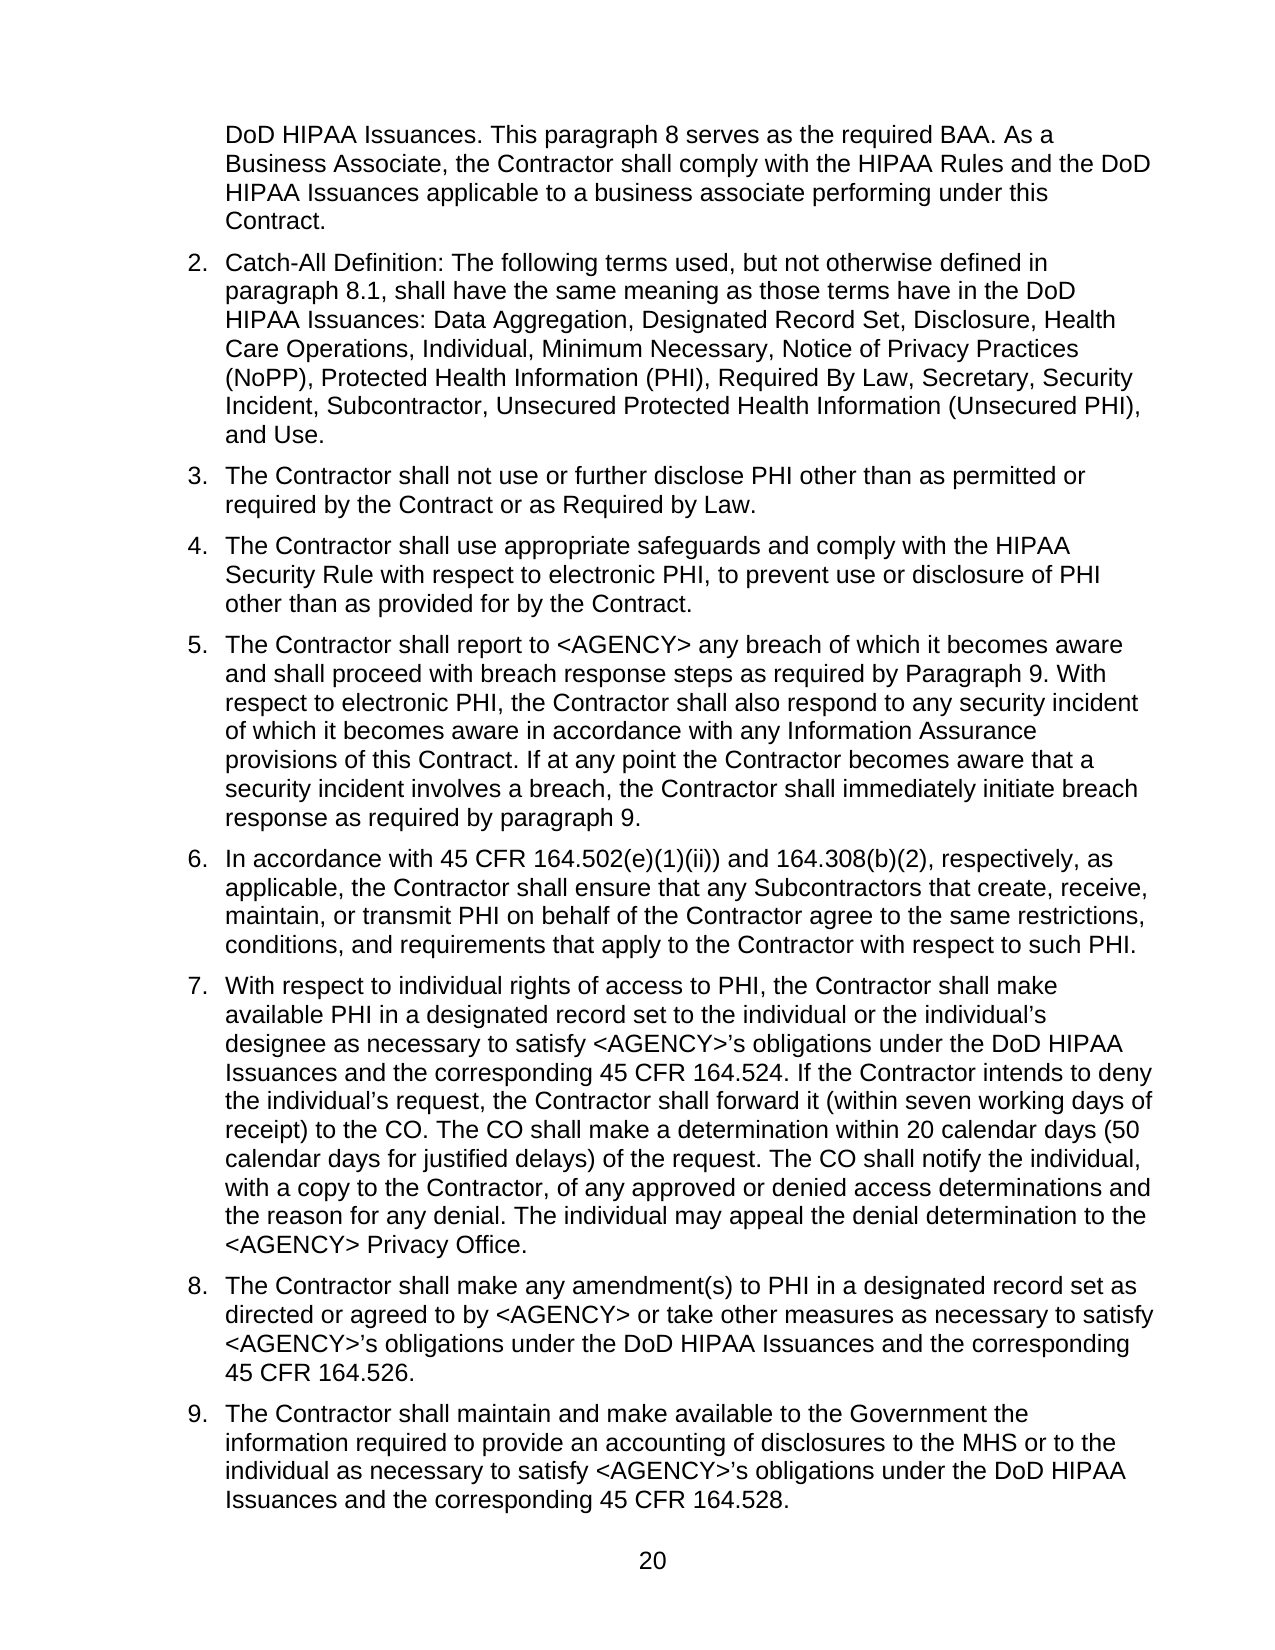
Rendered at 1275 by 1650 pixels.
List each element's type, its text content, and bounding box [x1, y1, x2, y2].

list In accordance with 45 CFR 164.502(e)(1)(ii)) and 164.308(b)(2), respectively, as applicable, the Contractor shall ensure that any Subcontractors that create, receive, maintain, or transmit PHI on behalf of the Contractor agree to the same restrictions, conditions, and requirements that apply to the Contractor with respect to such PHI. [187, 844, 1155, 959]
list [187, 120, 1155, 235]
list Catch-All Definition: The following terms used, but not otherwise defined in paragraph 8.1, shall have the same meaning as those terms have in the DoD HIPAA Issuances: Data Aggregation, Designated Record Set, Disclosure, Health Care Operations, Individual, Minimum Necessary, Notice of Privacy Practices (NoPP), Protected Health Information (PHI), Required By Law, Secretary, Security Incident, Subcontractor, Unsecured Protected Health Information (Unsecured PHI), and Use. [187, 247, 1155, 449]
list The Contractor shall use appropriate safeguards and comply with the HIPAA Security Rule with respect to electronic PHI, to prevent use or disclosure of PHI other than as provided for by the Contract. [187, 531, 1155, 617]
list The Contractor shall maintain and make available to the Government the information required to provide an accounting of disclosures to the MHS or to the individual as necessary to satisfy <AGENCY>’s obligations under the DoD HIPAA Issuances and the corresponding 45 CFR 164.528. [187, 1399, 1155, 1514]
list With respect to individual rights of access to PHI, the Contractor shall make available PHI in a designated record set to the individual or the individual’s designee as necessary to satisfy <AGENCY>’s obligations under the DoD HIPAA Issuances and the corresponding 45 CFR 164.524. If the Contractor intends to deny the individual’s request, the Contractor shall forward it (within seven working days of receipt) to the CO. The CO shall make a determination within 20 calendar days (50 calendar days for justified delays) of the request. The CO shall notify the individual, with a copy to the Contractor, of any approved or denied access determinations and the reason for any denial. The individual may appeal the denial determination to the <AGENCY> Privacy Office. [187, 971, 1155, 1259]
list The Contractor shall make any amendment(s) to PHI in a designated record set as directed or agreed to by <AGENCY> or take other measures as necessary to satisfy <AGENCY>’s obligations under the DoD HIPAA Issuances and the corresponding 45 CFR 164.526. [187, 1271, 1155, 1386]
list The Contractor shall report to <AGENCY> any breach of which it becomes aware and shall proceed with breach response steps as required by Paragraph 9. With respect to electronic PHI, the Contractor shall also respond to any security incident of which it becomes aware in accordance with any Information Assurance provisions of this Contract. If at any point the Contractor becomes aware that a security incident involves a breach, the Contractor shall immediately initiate breach response as required by paragraph 9. [187, 630, 1155, 831]
list The Contractor shall not use or further disclose PHI other than as permitted or required by the Contract or as Required by Law. [187, 461, 1155, 519]
